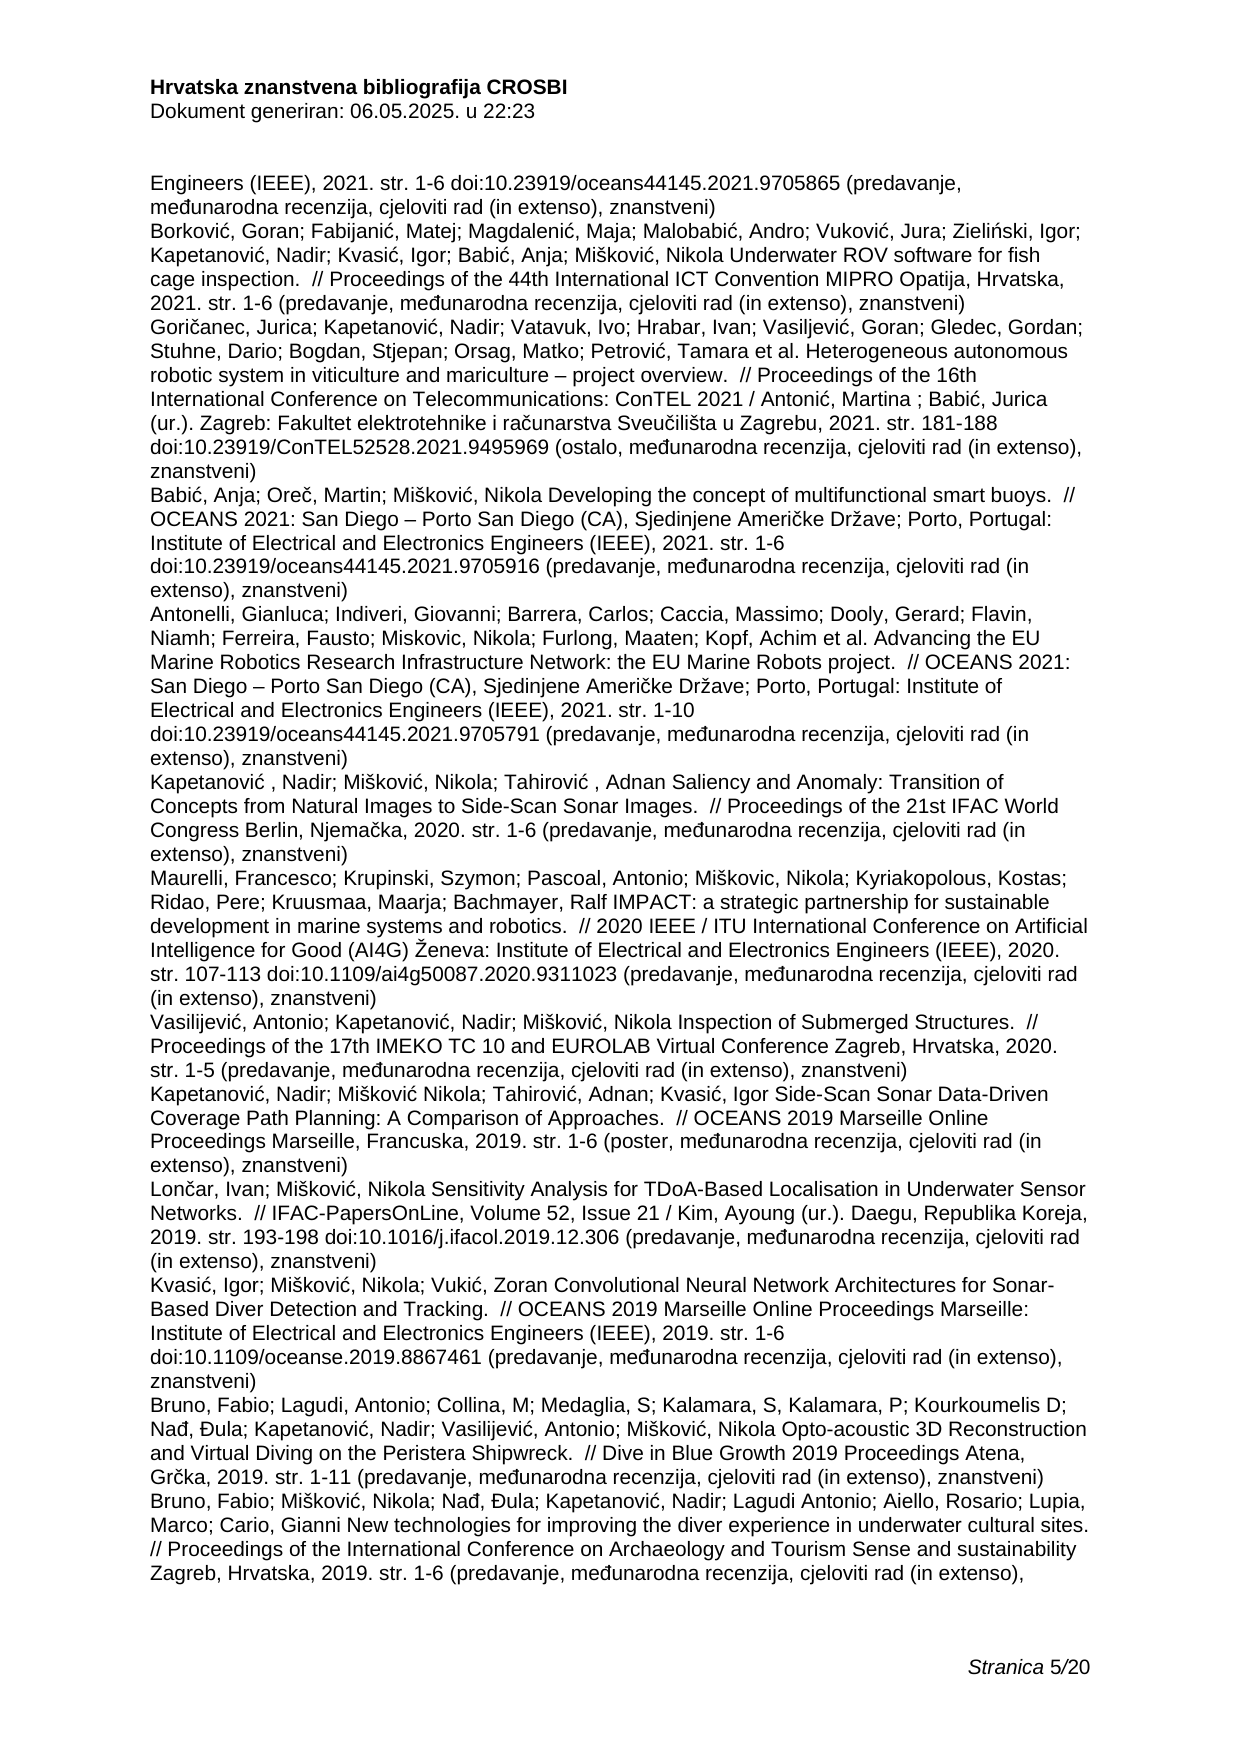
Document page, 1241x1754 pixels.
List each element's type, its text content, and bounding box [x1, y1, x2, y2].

text Goričanec, Jurica; Kapetanović, Nadir; Vatavuk, Ivo; Hrabar, Ivan; Vasiljević, Goran; Gledec, Gordan; Stuhne, Dario; Bogdan, Stjepan; Orsag, Matko; Petrović, Tamara et al. [150, 315, 1090, 482]
text Borković, Goran; Fabijanić, Matej; Magdalenić, Maja; Malobabić, Andro; Vuković, Jura; Zieliński, Igor; Kapetanović, Nadir; Kvasić, Igor; Babić, Anja; Mišković, Nikola [150, 219, 1090, 315]
text Vasilijević, Antonio; Kapetanović, Nadir; Mišković, Nikola [150, 1009, 1090, 1081]
text Kapetanović, Nadir; Mišković Nikola; Tahirović, Adnan; Kvasić, Igor [150, 1081, 1090, 1177]
text Maurelli, Francesco; Krupinski, Szymon; Pascoal, Antonio; Miškovic, Nikola; Kyriakopolous, Kostas; Ridao, Pere; Kruusmaa, Maarja; Bachmayer, Ralf [150, 866, 1090, 1009]
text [150, 171, 1090, 219]
text Antonelli, Gianluca; Indiveri, Giovanni; Barrera, Carlos; Caccia, Massimo; Dooly, Gerard; Flavin, Niamh; Ferreira, Fausto; Miskovic, Nikola; Furlong, Maaten; Kopf, Achim et al. [150, 602, 1090, 770]
text Lončar, Ivan; Mišković, Nikola [150, 1177, 1090, 1273]
text Babić, Anja; Oreč, Martin; Mišković, Nikola [150, 482, 1090, 602]
text Bruno, Fabio; Lagudi, Antonio; Collina, M; Medaglia, S; Kalamara, S, Kalamara, P; Kourkoumelis D; Nađ, Đula; Kapetanović, Nadir; Vasilijević, Antonio; Mišković, Nikola [150, 1393, 1090, 1489]
text Kapetanović , Nadir; Mišković, Nikola; Tahirović , Adnan [150, 770, 1090, 866]
text Kvasić, Igor; Mišković, Nikola; Vukić, Zoran [150, 1273, 1090, 1393]
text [150, 1489, 1090, 1584]
